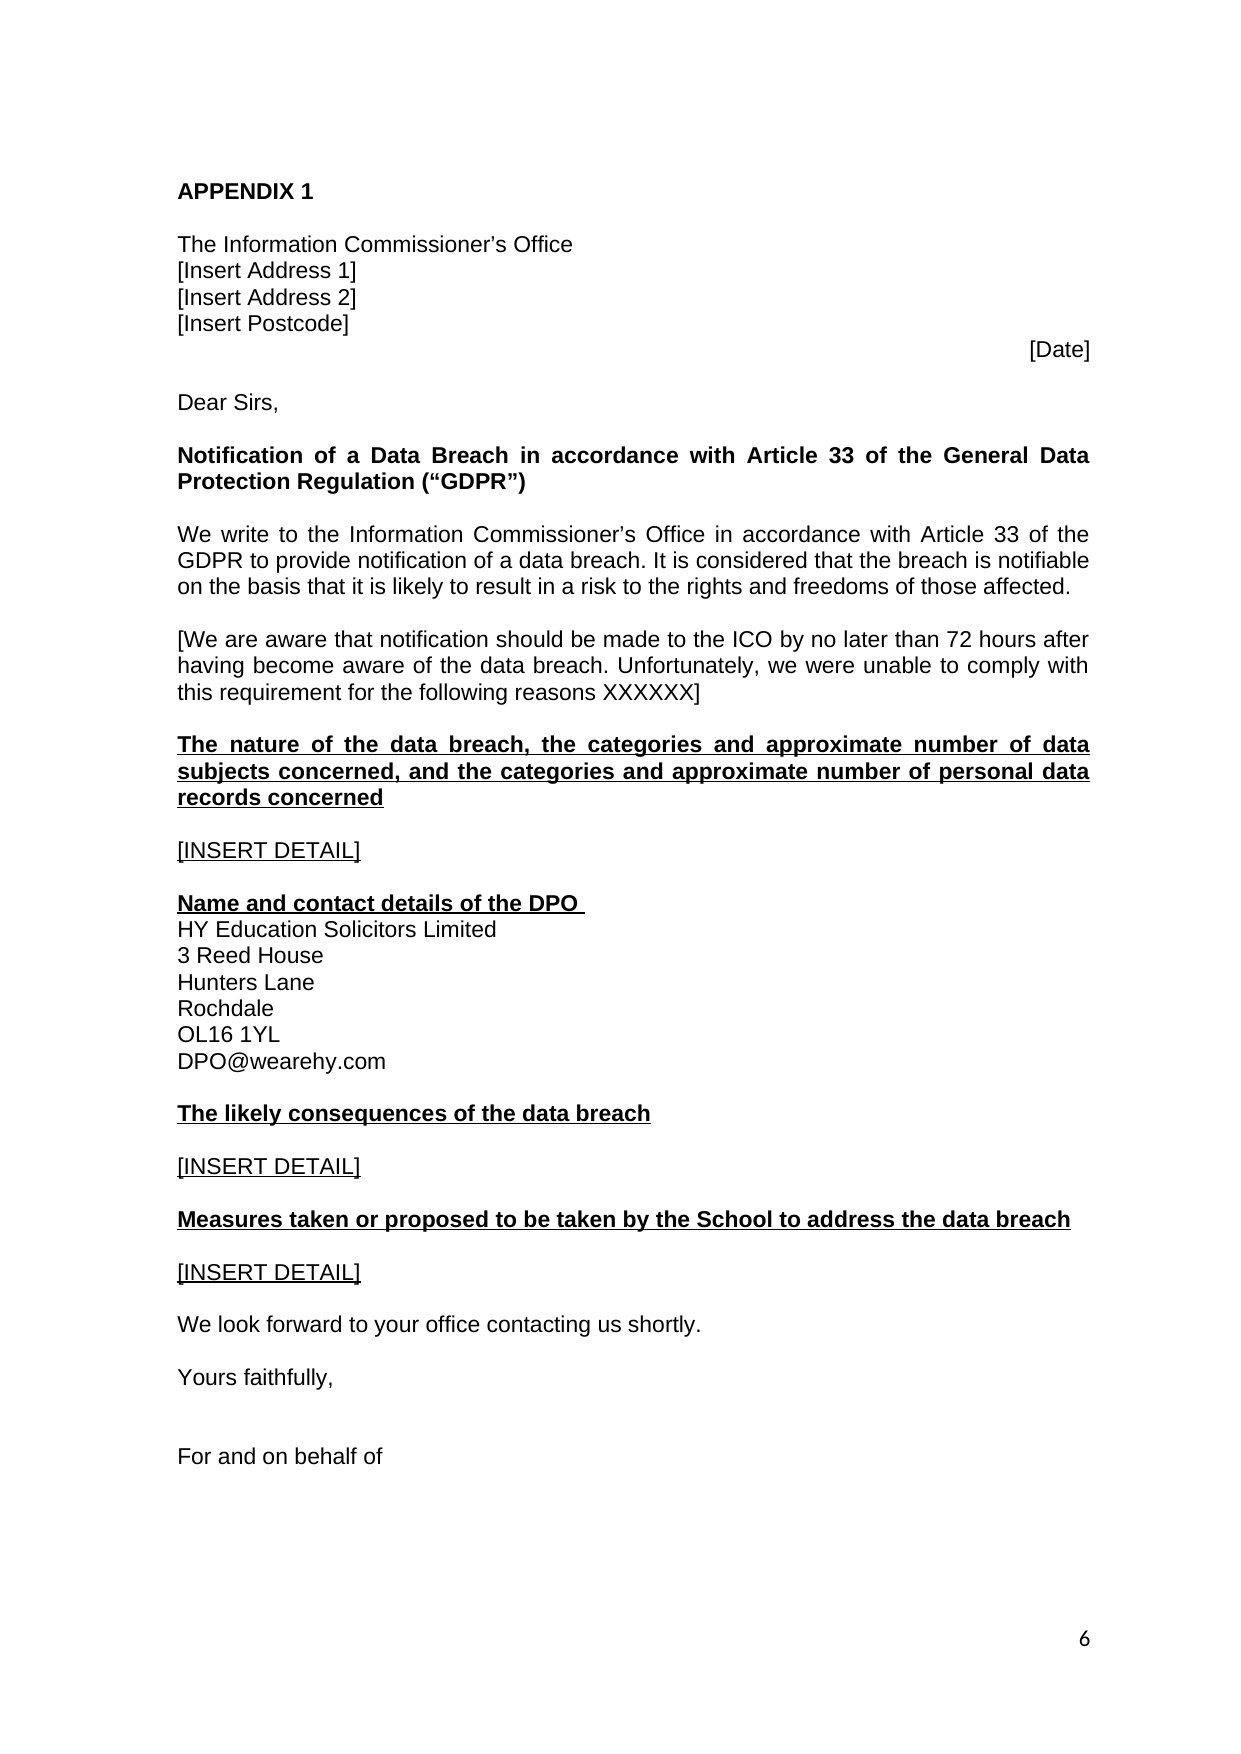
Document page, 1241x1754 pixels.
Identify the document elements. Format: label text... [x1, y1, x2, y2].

text [INSERT DETAIL] [177, 837, 1090, 863]
text [INSERT DETAIL] [177, 1258, 1090, 1285]
text APPENDIX 1 [177, 178, 1090, 204]
text Hunters Lane [177, 969, 1090, 995]
text [Insert Address 1] [177, 257, 1090, 283]
text [Insert Address 2] [177, 283, 1090, 310]
text The nature of the data breach, the categories and approximate number of data subjects concerned, and the categories and approximate number of personal data records concerned [177, 782, 1090, 811]
text [We are aware that notification should be made to the ICO by no later than 72 hours after having become aware of the data breach. Unfortunately, we were unable to comply with this requirement for the following reasons XXXXXX] [177, 626, 1090, 705]
text For and on behalf of [177, 1443, 1090, 1469]
text OL16 1YL [177, 1021, 1090, 1048]
text [Insert Postcode] [177, 310, 1090, 336]
text The Information Commissioner’s Office [177, 231, 1090, 257]
text 3 Reed House [177, 942, 1090, 969]
text We write to the Information Commissioner’s Office in accordance with Article 33 of the GDPR to provide notification of a data breach. It is considered that the breach is notifiable on the basis that it is likely to result in a risk to the rights and freedoms of those affected. [177, 521, 1090, 600]
text Measures taken or proposed to be taken by the School to address the data breach [177, 1206, 1090, 1232]
text Name and contact details of the DPO [177, 889, 1090, 916]
text The nature of the data breach, the categories and approximate number of data subjects concerned, and the categories and approximate number of personal data records concerned [177, 731, 1090, 754]
text We look forward to your office contacting us shortly. [177, 1311, 1090, 1338]
text Rochdale [177, 995, 1090, 1021]
text Dear Sirs, [177, 389, 1090, 415]
text [INSERT DETAIL] [177, 1153, 1090, 1179]
text [Date] [177, 336, 1090, 362]
text DPO@wearehy.com [177, 1048, 1090, 1074]
text HY Education Solicitors Limited [177, 916, 1090, 942]
text Yours faithfully, [177, 1364, 1090, 1390]
text The likely consequences of the data breach [177, 1100, 1090, 1127]
text Notification of a Data Breach in accordance with Article 33 of the General Data Protection Regulation (“GDPR”) [177, 442, 1090, 494]
text The nature of the data breach, the categories and approximate number of data subjects concerned, and the categories and approximate number of personal data records concerned [177, 755, 1090, 781]
